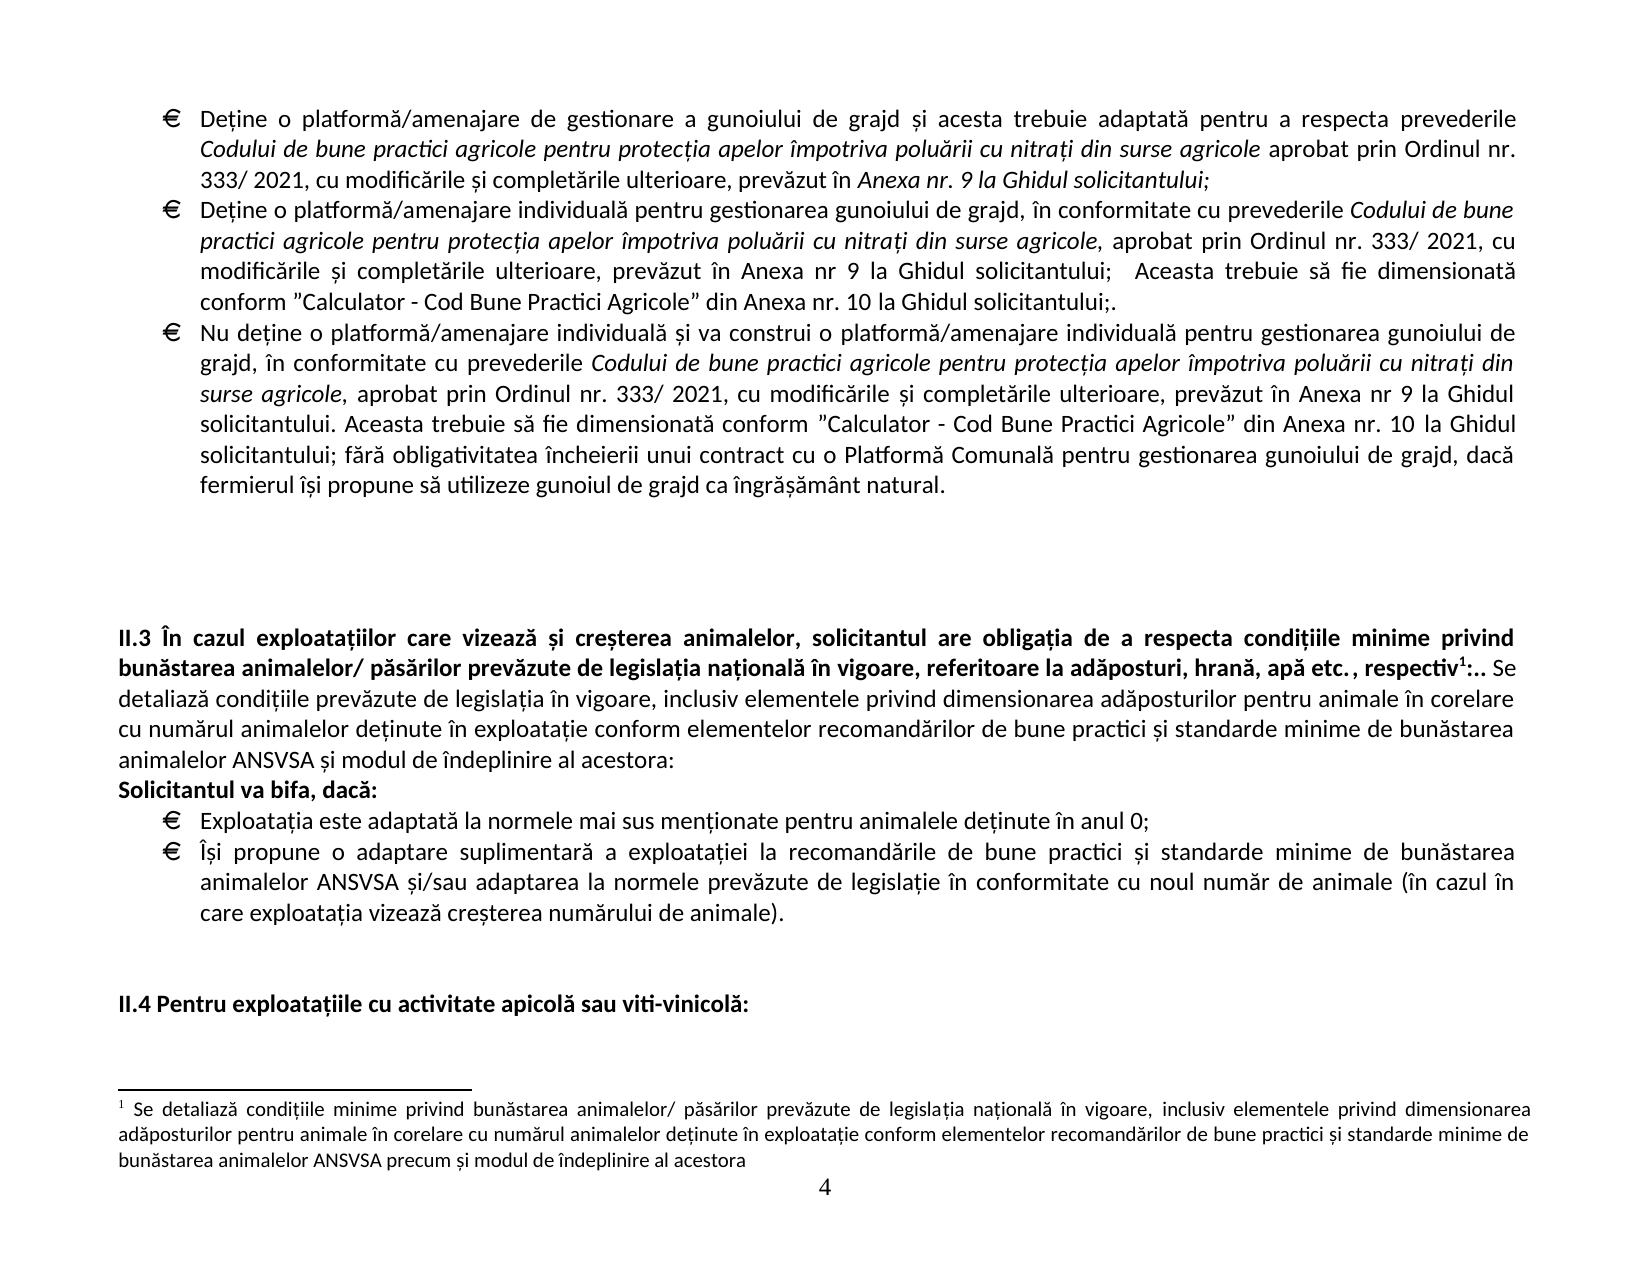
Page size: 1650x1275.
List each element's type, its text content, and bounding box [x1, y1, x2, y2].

text Solicitantul va bifa, dacă: [118, 774, 1516, 805]
list Exploataţia este adaptată la normele mai sus menţionate pentru animalele deţinute în anul 0; [162, 805, 1516, 836]
text II.4 Pentru exploataţiile cu activitate apicolă sau viti-vinicolă: [118, 988, 1516, 1019]
list Deține o platformă/amenajare individuală pentru gestionarea gunoiului de grajd, în conformitate cu prevederile Codului de bune practici agricole pentru protecția apelor împotriva poluării cu nitrați din surse agricole, aprobat prin Ordinul nr. 333/ 2021, cu modificările și completările ulterioare, prevăzut în Anexa nr 9 la Ghidul solicitantului; Aceasta trebuie să fie dimensionată conform ”Calculator - Cod Bune Practici Agricole” din Anexa nr. 10 la Ghidul solicitantului;. [162, 195, 1516, 317]
text II.3 În cazul exploataţiilor care vizează și creșterea animalelor, solicitantul are obligația de a respecta condițiile minime privind bunăstarea animalelor/ păsărilor prevăzute de legislația națională în vigoare, referitoare la adăposturi, hrană, apă etc., respectiv:.. Se detaliază condițiile prevăzute de legislația în vigoare, inclusiv elementele privind dimensionarea adăposturilor pentru animale în corelare cu numărul animalelor deţinute în exploataţie conform elementelor recomandărilor de bune practici şi standarde minime de bunăstarea animalelor ANSVSA şi modul de îndeplinire al acestora: [118, 622, 1516, 774]
list Îşi propune o adaptare suplimentară a exploataţiei la recomandările de bune practici şi standarde minime de bunăstarea animalelor ANSVSA şi/sau adaptarea la normele prevăzute de legislaţie în conformitate cu noul număr de animale (în cazul în care exploataţia vizează creşterea numărului de animale). [162, 836, 1516, 927]
list Nu deține o platformă/amenajare individuală și va construi o platformă/amenajare individuală pentru gestionarea gunoiului de grajd, în conformitate cu prevederile Codului de bune practici agricole pentru protecția apelor împotriva poluării cu nitrați din surse agricole, aprobat prin Ordinul nr. 333/ 2021, cu modificările și completările ulterioare, prevăzut în Anexa nr 9 la Ghidul solicitantului. Aceasta trebuie să fie dimensionată conform ”Calculator - Cod Bune Practici Agricole” din Anexa nr. 10 la Ghidul solicitantului; fără obligativitatea încheierii unui contract cu o Platformă Comunală pentru gestionarea gunoiului de grajd, dacă fermierul își propune să utilizeze gunoiul de grajd ca îngrășământ natural. [162, 317, 1516, 500]
list Deține o platformă/amenajare de gestionare a gunoiului de grajd și acesta trebuie adaptată pentru a respecta prevederile Codului de bune practici agricole pentru protecția apelor împotriva poluării cu nitrați din surse agricole aprobat prin Ordinul nr. 333/ 2021, cu modificările și completările ulterioare, prevăzut în Anexa nr. 9 la Ghidul solicitantului; [162, 103, 1516, 195]
